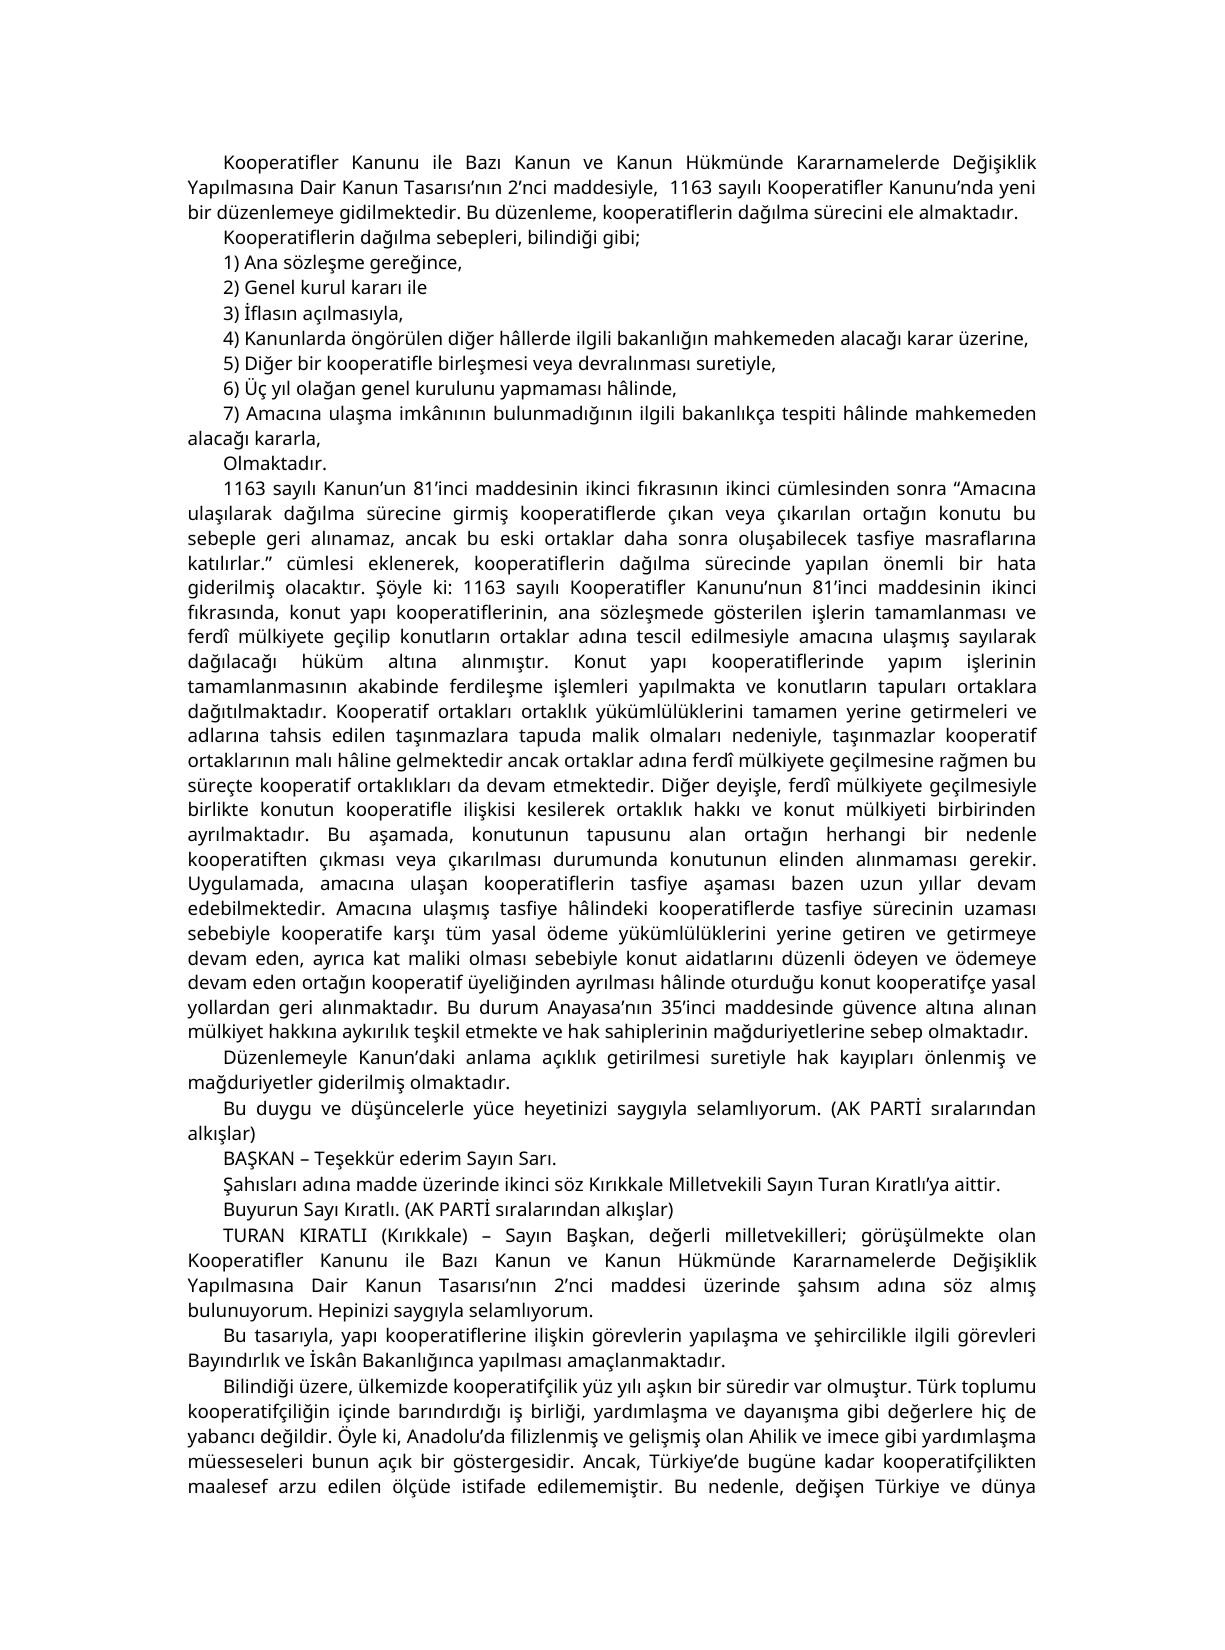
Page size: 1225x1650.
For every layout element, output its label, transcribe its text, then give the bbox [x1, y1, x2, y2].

text 1) Ana sözleşme gereğince, [187, 250, 1037, 274]
text TURAN KIRATLI (Kırıkkale) – Sayın Başkan, değerli milletvekilleri; görüşülmekte olan Kooperatifler Kanunu ile Bazı Kanun ve Kanun Hükmünde Kararnamelerde Değişiklik Yapılmasına Dair Kanun Tasarısı’nın 2’nci maddesi üzerinde şahsım adına söz almış bulunuyorum. Hepinizi saygıyla selamlıyorum. [187, 1222, 1037, 1322]
text Düzenlemeyle Kanun’daki anlama açıklık getirilmesi suretiyle hak kayıpları önlenmiş ve mağduriyetler giderilmiş olmaktadır. [187, 1044, 1037, 1094]
text 5) Diğer bir kooperatifle birleşmesi veya devralınması suretiyle, [187, 351, 1037, 375]
text Kooperatiflerin dağılma sebepleri, bilindiği gibi; [187, 224, 1037, 249]
text Bu tasarıyla, yapı kooperatiflerine ilişkin görevlerin yapılaşma ve şehircilikle ilgili görevleri Bayındırlık ve İskân Bakanlığınca yapılması amaçlanmaktadır. [187, 1323, 1037, 1373]
text 4) Kanunlarda öngörülen diğer hâllerde ilgili bakanlığın mahkemeden alacağı karar üzerine, [187, 325, 1037, 350]
text BAŞKAN – Teşekkür ederim Sayın Sarı. [187, 1146, 1037, 1171]
text 6) Üç yıl olağan genel kurulunu yapmaması hâlinde, [187, 376, 1037, 401]
text 2) Genel kurul kararı ile [187, 275, 1037, 300]
text 7) Amacına ulaşma imkânının bulunmadığının ilgili bakanlıkça tespiti hâlinde mahkemeden alacağı kararla, [187, 401, 1037, 450]
text Olmaktadır. [187, 451, 1037, 476]
text Bu duygu ve düşüncelerle yüce heyetinizi saygıyla selamlıyorum. (AK PARTİ sıralarından alkışlar) [187, 1095, 1037, 1145]
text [187, 1373, 1037, 1498]
text Buyurun Sayı Kıratlı. (AK PARTİ sıralarından alkışlar) [187, 1197, 1037, 1222]
text 3) İflasın açılmasıyla, [187, 300, 1037, 325]
text Kooperatifler Kanunu ile Bazı Kanun ve Kanun Hükmünde Kararnamelerde Değişiklik Yapılmasına Dair Kanun Tasarısı’nın 2’nci maddesiyle, 1163 sayılı Kooperatifler Kanunu’nda yeni bir düzenlemeye gidilmektedir. Bu düzenleme, kooperatiflerin dağılma sürecini ele almaktadır. [187, 150, 1037, 224]
text Şahısları adına madde üzerinde ikinci söz Kırıkkale Milletvekili Sayın Turan Kıratlı’ya aittir. [187, 1171, 1037, 1196]
text 1163 sayılı Kanun’un 81’inci maddesinin ikinci fıkrasının ikinci cümlesinden sonra “Amacına ulaşılarak dağılma sürecine girmiş kooperatiflerde çıkan veya çıkarılan ortağın konutu bu sebeple geri alınamaz, ancak bu eski ortaklar daha sonra oluşabilecek tasfiye masraflarına katılırlar.” cümlesi eklenerek, kooperatiflerin dağılma sürecinde yapılan önemli bir hata giderilmiş olacaktır. Şöyle ki: 1163 sayılı Kooperatifler Kanunu’nun 81’inci maddesinin ikinci fıkrasında, konut yapı kooperatiflerinin, ana sözleşmede gösterilen işlerin tamamlanması ve ferdî mülkiyete geçilip konutların ortaklar adına tescil edilmesiyle amacına ulaşmış sayılarak dağılacağı hüküm altına alınmıştır. Konut yapı kooperatiflerinde yapım işlerinin tamamlanmasının akabinde ferdileşme işlemleri yapılmakta ve konutların tapuları ortaklara dağıtılmaktadır. Kooperatif ortakları ortaklık yükümlülüklerini tamamen yerine getirmeleri ve adlarına tahsis edilen taşınmazlara tapuda malik olmaları nedeniyle, taşınmazlar kooperatif ortaklarının malı hâline gelmektedir ancak ortaklar adına ferdî mülkiyete geçilmesine rağmen bu süreçte kooperatif ortaklıkları da devam etmektedir. Diğer deyişle, ferdî mülkiyete geçilmesiyle birlikte konutun kooperatifle ilişkisi kesilerek ortaklık hakkı ve konut mülkiyeti birbirinden ayrılmaktadır. Bu aşamada, konutunun tapusunu alan ortağın herhangi bir nedenle kooperatiften çıkması veya çıkarılması durumunda konutunun elinden alınmaması gerekir. Uygulamada, amacına ulaşan kooperatiflerin tasfiye aşaması bazen uzun yıllar devam edebilmektedir. Amacına ulaşmış tasfiye hâlindeki kooperatiflerde tasfiye sürecinin uzaması sebebiyle kooperatife karşı tüm yasal ödeme yükümlülüklerini yerine getiren ve getirmeye devam eden, ayrıca kat maliki olması sebebiyle konut aidatlarını düzenli ödeyen ve ödemeye devam eden ortağın kooperatif üyeliğinden ayrılması hâlinde oturduğu konut kooperatifçe yasal yollardan geri alınmaktadır. Bu durum Anayasa’nın 35’inci maddesinde güvence altına alınan mülkiyet hakkına aykırılık teşkil etmekte ve hak sahiplerinin mağduriyetlerine sebep olmaktadır. [187, 476, 1037, 1044]
